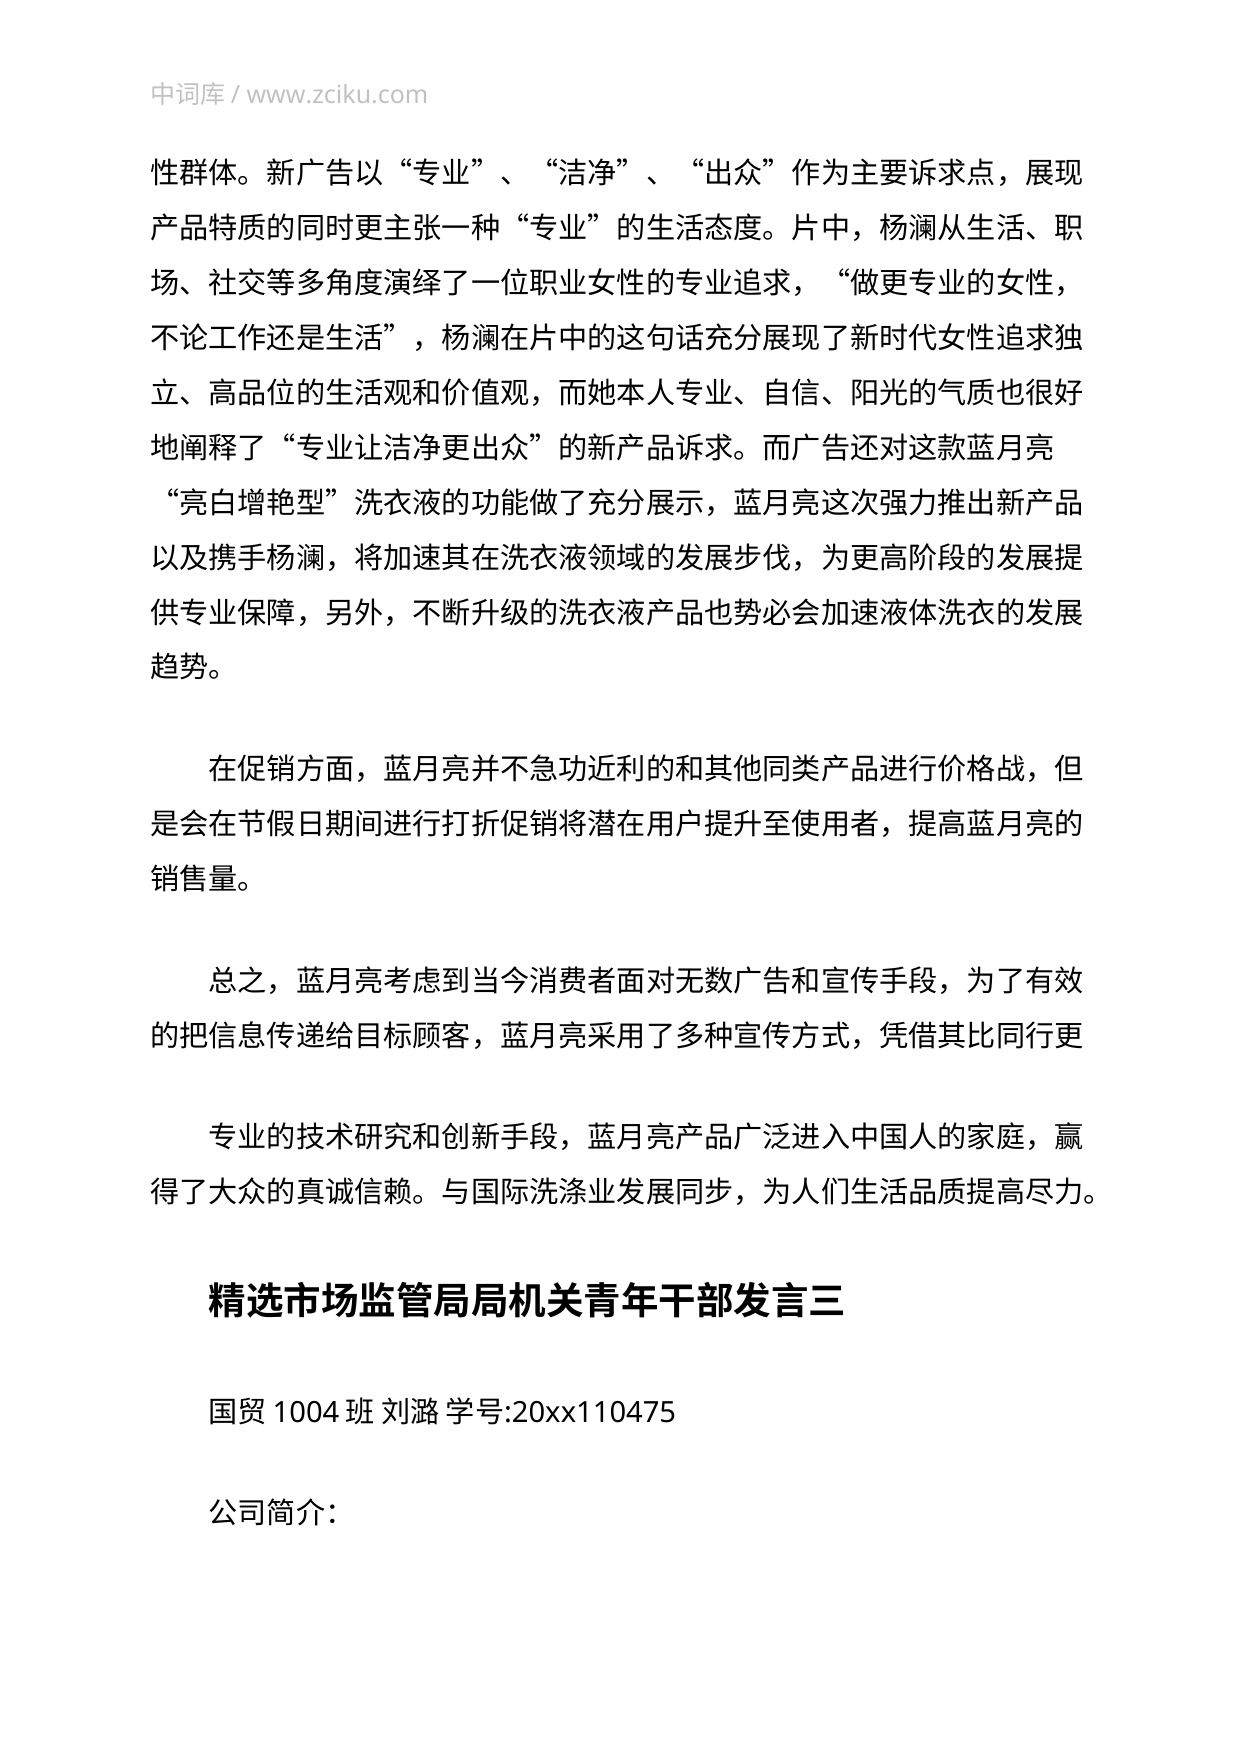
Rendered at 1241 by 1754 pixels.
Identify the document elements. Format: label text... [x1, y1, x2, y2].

text 专业的技术研究和创新手段，蓝月亮产品广泛进入中国人的家庭，赢得了大众的真诚信赖。与国际洗涤业发展同步，为人们生活品质提高尽力。 [150, 1114, 1090, 1211]
text 精选市场监管局局机关青年干部发言三 [150, 1271, 1090, 1325]
text 公司简介： [150, 1490, 1090, 1532]
text 总之，蓝月亮考虑到当今消费者面对无数广告和宣传手段，为了有效的把信息传递给目标顾客，蓝月亮采用了多种宣传方式，凭借其比同行更 [150, 957, 1090, 1054]
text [150, 150, 1090, 686]
text 在促销方面，蓝月亮并不急功近利的和其他同类产品进行价格战，但是会在节假日期间进行打折促销将潜在用户提升至使用者，提高蓝月亮的销售量。 [150, 746, 1090, 898]
text 国贸1004班 刘潞 学号:20xx110475 [150, 1388, 1090, 1431]
